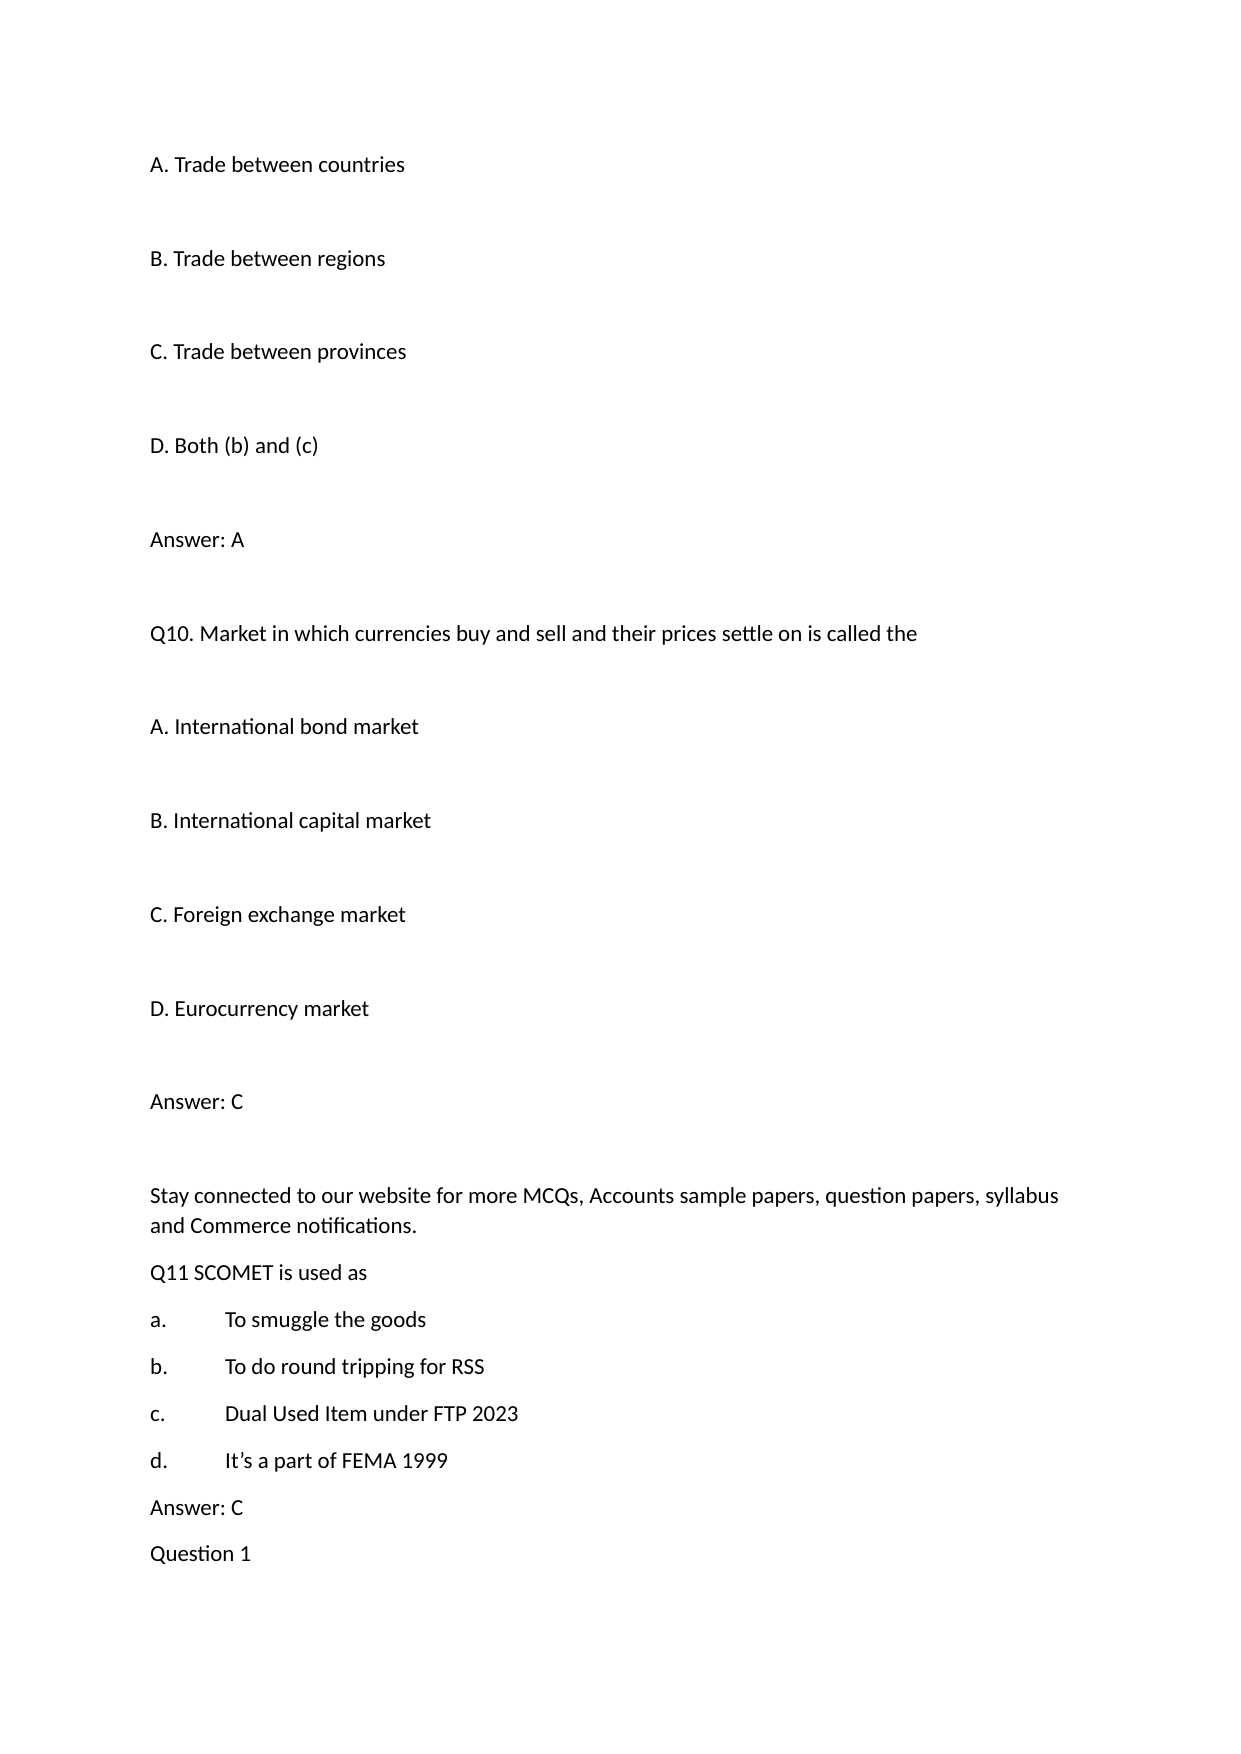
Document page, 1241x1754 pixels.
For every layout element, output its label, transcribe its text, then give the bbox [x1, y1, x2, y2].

text a. To smuggle the goods [150, 1305, 1090, 1333]
text D. Both (b) and (c) [150, 431, 1090, 459]
text Stay connected to our website for more MCQs, Accounts sample papers, question papers, syllabus and Commerce notifications. [150, 1181, 1090, 1239]
text C. Trade between provinces [150, 337, 1090, 366]
text C. Foreign exchange market [150, 900, 1090, 928]
text Q10. Market in which currencies buy and sell and their prices settle on is called the [150, 619, 1090, 647]
text b. To do round tripping for RSS [150, 1352, 1090, 1380]
text Question 1 [150, 1539, 1090, 1568]
text A. Trade between countries [150, 150, 1090, 178]
text Answer: C [150, 1087, 1090, 1116]
text Answer: C [150, 1493, 1090, 1521]
text Q11 SCOMET is used as [150, 1258, 1090, 1286]
text c. Dual Used Item under FTP 2023 [150, 1399, 1090, 1427]
text B. Trade between regions [150, 244, 1090, 272]
text Answer: A [150, 525, 1090, 553]
text A. International bond market [150, 712, 1090, 741]
text B. International capital market [150, 806, 1090, 834]
text D. Eurocurrency market [150, 994, 1090, 1022]
text d. It’s a part of FEMA 1999 [150, 1446, 1090, 1474]
